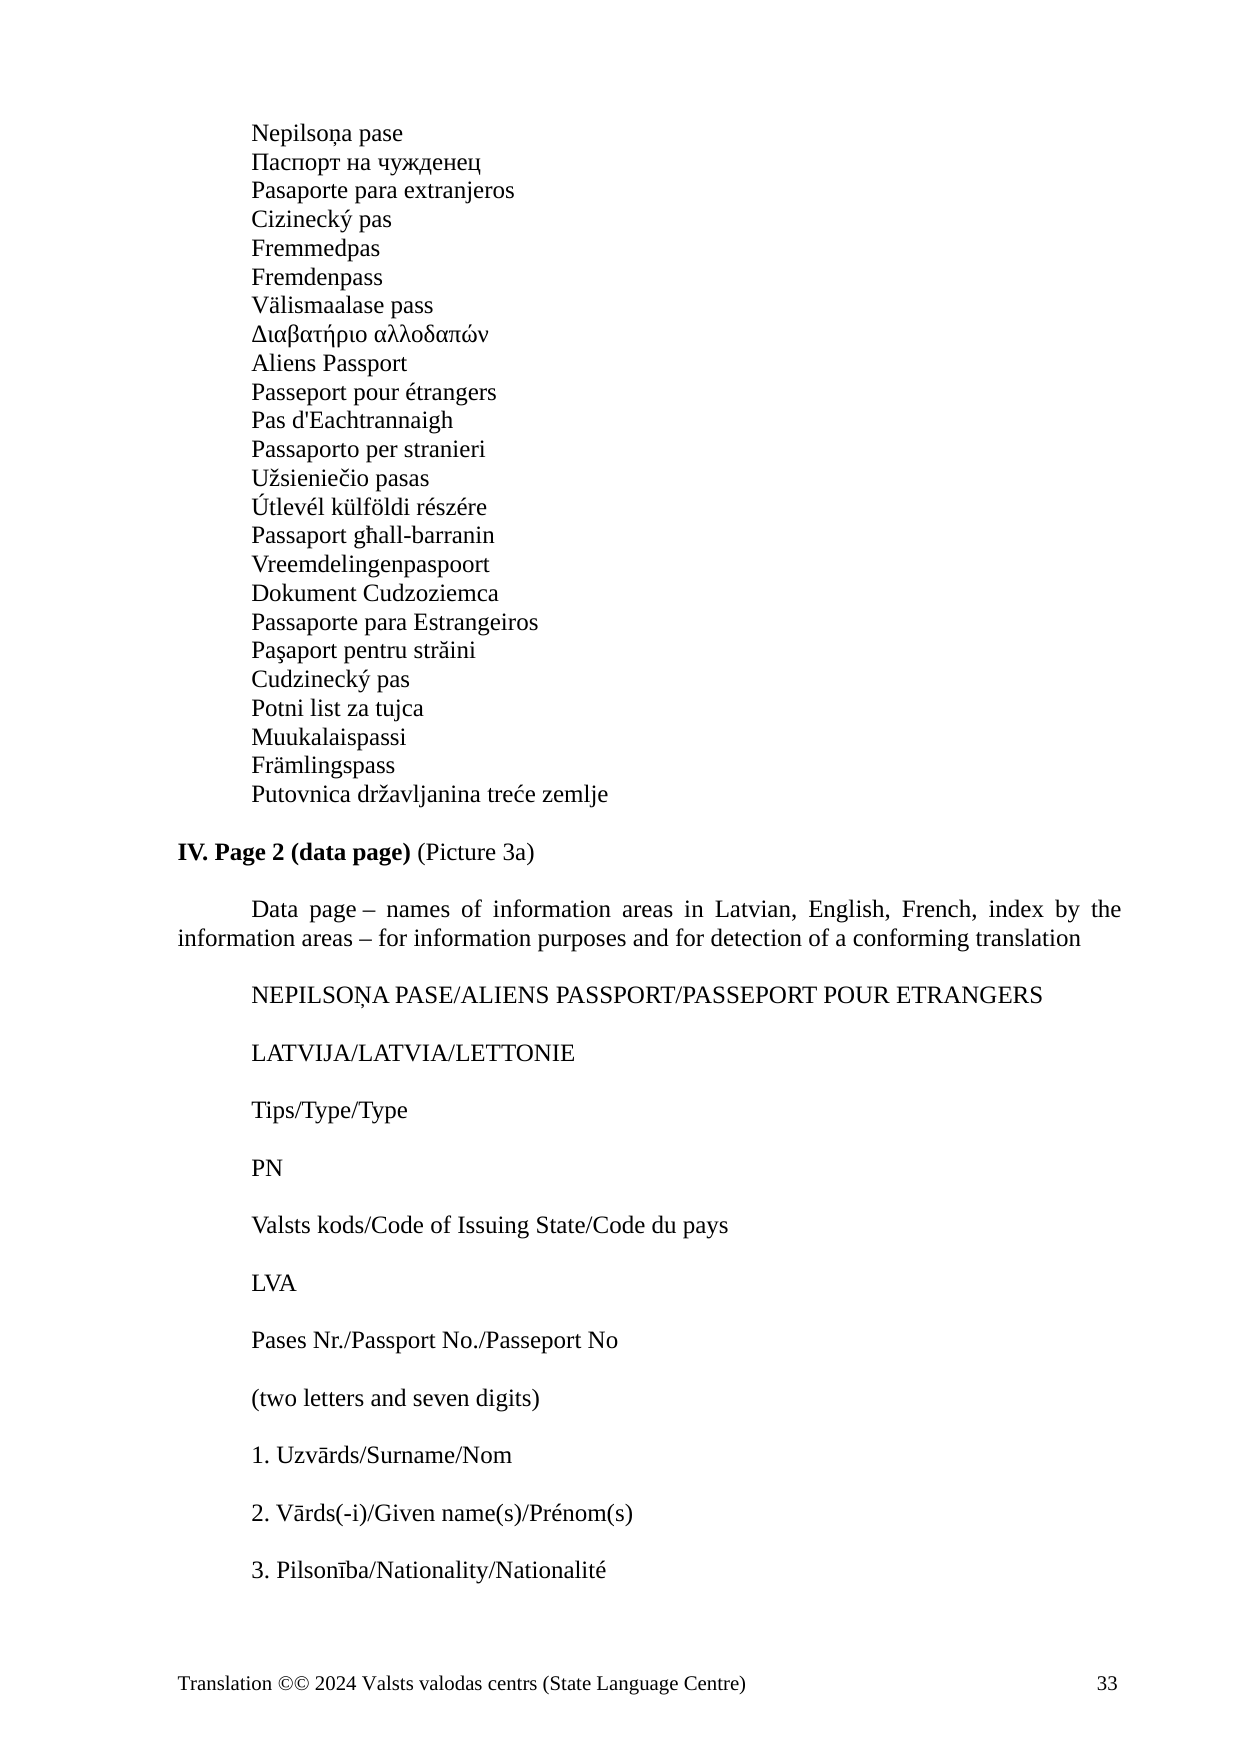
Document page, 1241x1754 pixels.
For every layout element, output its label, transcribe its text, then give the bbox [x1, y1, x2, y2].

text Passeport pour étrangers [177, 377, 1122, 406]
text Muukalaispassi [177, 722, 1122, 751]
text 1. Uzvārds/Surname/Nom [177, 1441, 1122, 1469]
text Främlingspass [177, 751, 1122, 779]
text Passaport għall-barranin [177, 521, 1122, 549]
text NEPILSOŅA PASE/ALIENS PASSPORT/PASSEPORT POUR ETRANGERS [177, 981, 1122, 1009]
text Passaporte para Estrangeiros [177, 607, 1122, 636]
text Útlevél külföldi részére [177, 492, 1122, 521]
text Cudzinecký pas [177, 664, 1122, 693]
text Pasaporte para extranjeros [177, 176, 1122, 204]
text LATVIJA/LATVIA/LETTONIE [177, 1038, 1122, 1067]
text Διαβατήριο αλλοδαπών [177, 319, 1122, 348]
text Paşaport pentru străini [177, 636, 1122, 664]
text Dokument Cudzoziemca [177, 578, 1122, 607]
text Passaporto per stranieri [177, 434, 1122, 463]
text Välismaalase pass [177, 291, 1122, 319]
text (two letters and seven digits) [177, 1383, 1122, 1412]
text Tips/Type/Type [177, 1096, 1122, 1124]
text 2. Vārds(-i)/Given name(s)/Prénom(s) [177, 1498, 1122, 1527]
text Cizinecký pas [177, 204, 1122, 233]
text Aliens Passport [177, 348, 1122, 377]
text Putovnica državljanina treće zemlje [177, 779, 1122, 808]
text Pases Nr./Passport No./Passeport No [177, 1326, 1122, 1354]
text Valsts kods/Code of Issuing State/Code du pays [177, 1211, 1122, 1239]
text PN [177, 1153, 1122, 1182]
text 3. Pilsonība/Nationality/Nationalité [177, 1556, 1122, 1584]
text Potni list za tujca [177, 693, 1122, 722]
text Užsieniečio pasas [177, 463, 1122, 492]
text Pas d'Eachtrannaigh [177, 406, 1122, 434]
text IV. Page 2 (data page) (Picture 3a) [177, 837, 1122, 866]
text Fremmedpas [177, 233, 1122, 262]
text LVA [177, 1268, 1122, 1297]
text Fremdenpass [177, 262, 1122, 291]
text Vreemdelingenpaspoort [177, 549, 1122, 578]
text Data page – names of information areas in Latvian, English, French, index by the information areas – for information purposes and for detection of a conforming translation [177, 894, 1122, 952]
text Паспорт на чужденец [177, 147, 1122, 176]
text Nepilsoņa pase [177, 118, 1122, 147]
